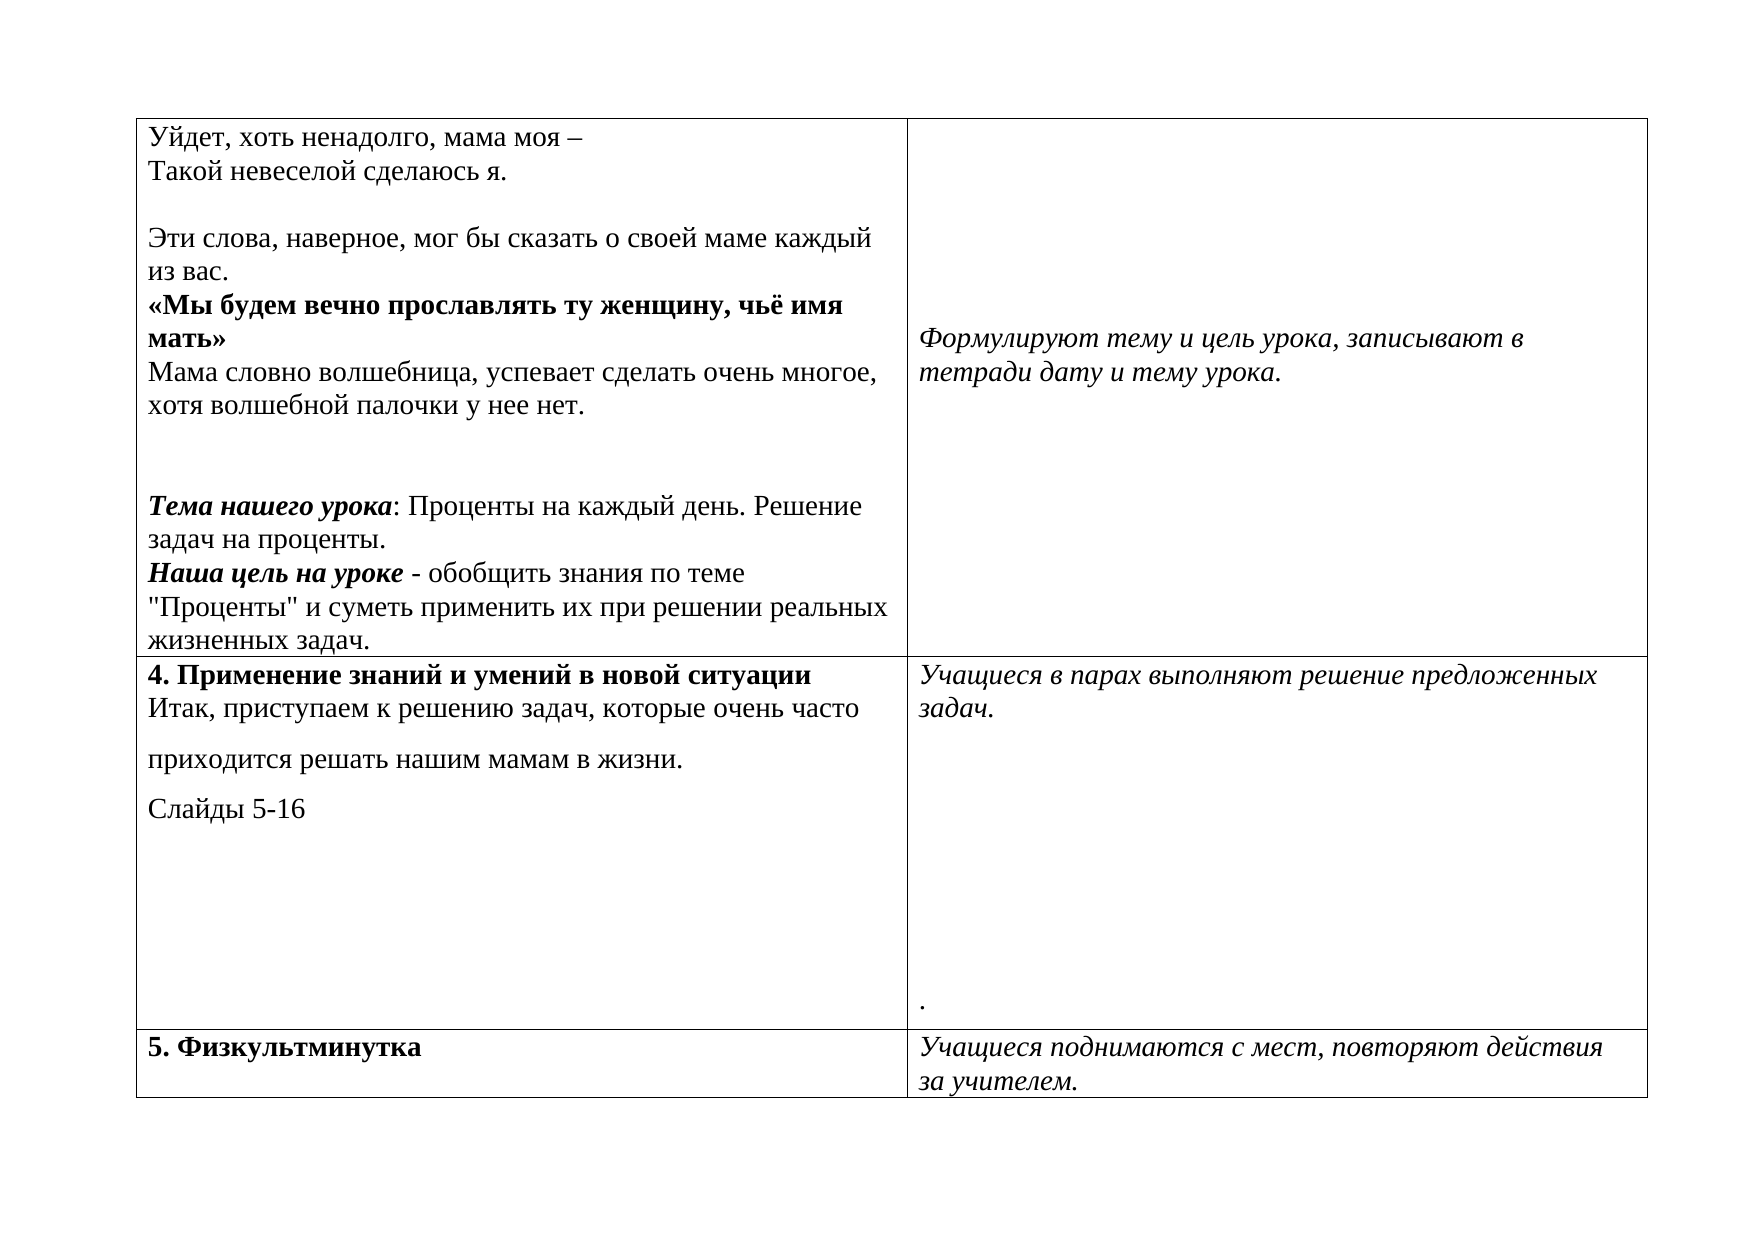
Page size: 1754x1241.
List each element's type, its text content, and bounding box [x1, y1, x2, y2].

table_cell Учащиеся в парах выполняют решение предложенных задач. . [908, 657, 1647, 1028]
table_cell 4. Применение знаний и умений в новой ситуации Итак, приступаем к решению задач, которые очень часто приходится решать нашим мамам в жизни. Слайды 5-16 [137, 657, 907, 1028]
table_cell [908, 1030, 1647, 1097]
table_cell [908, 119, 1647, 656]
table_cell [137, 1030, 907, 1097]
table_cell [137, 119, 907, 656]
